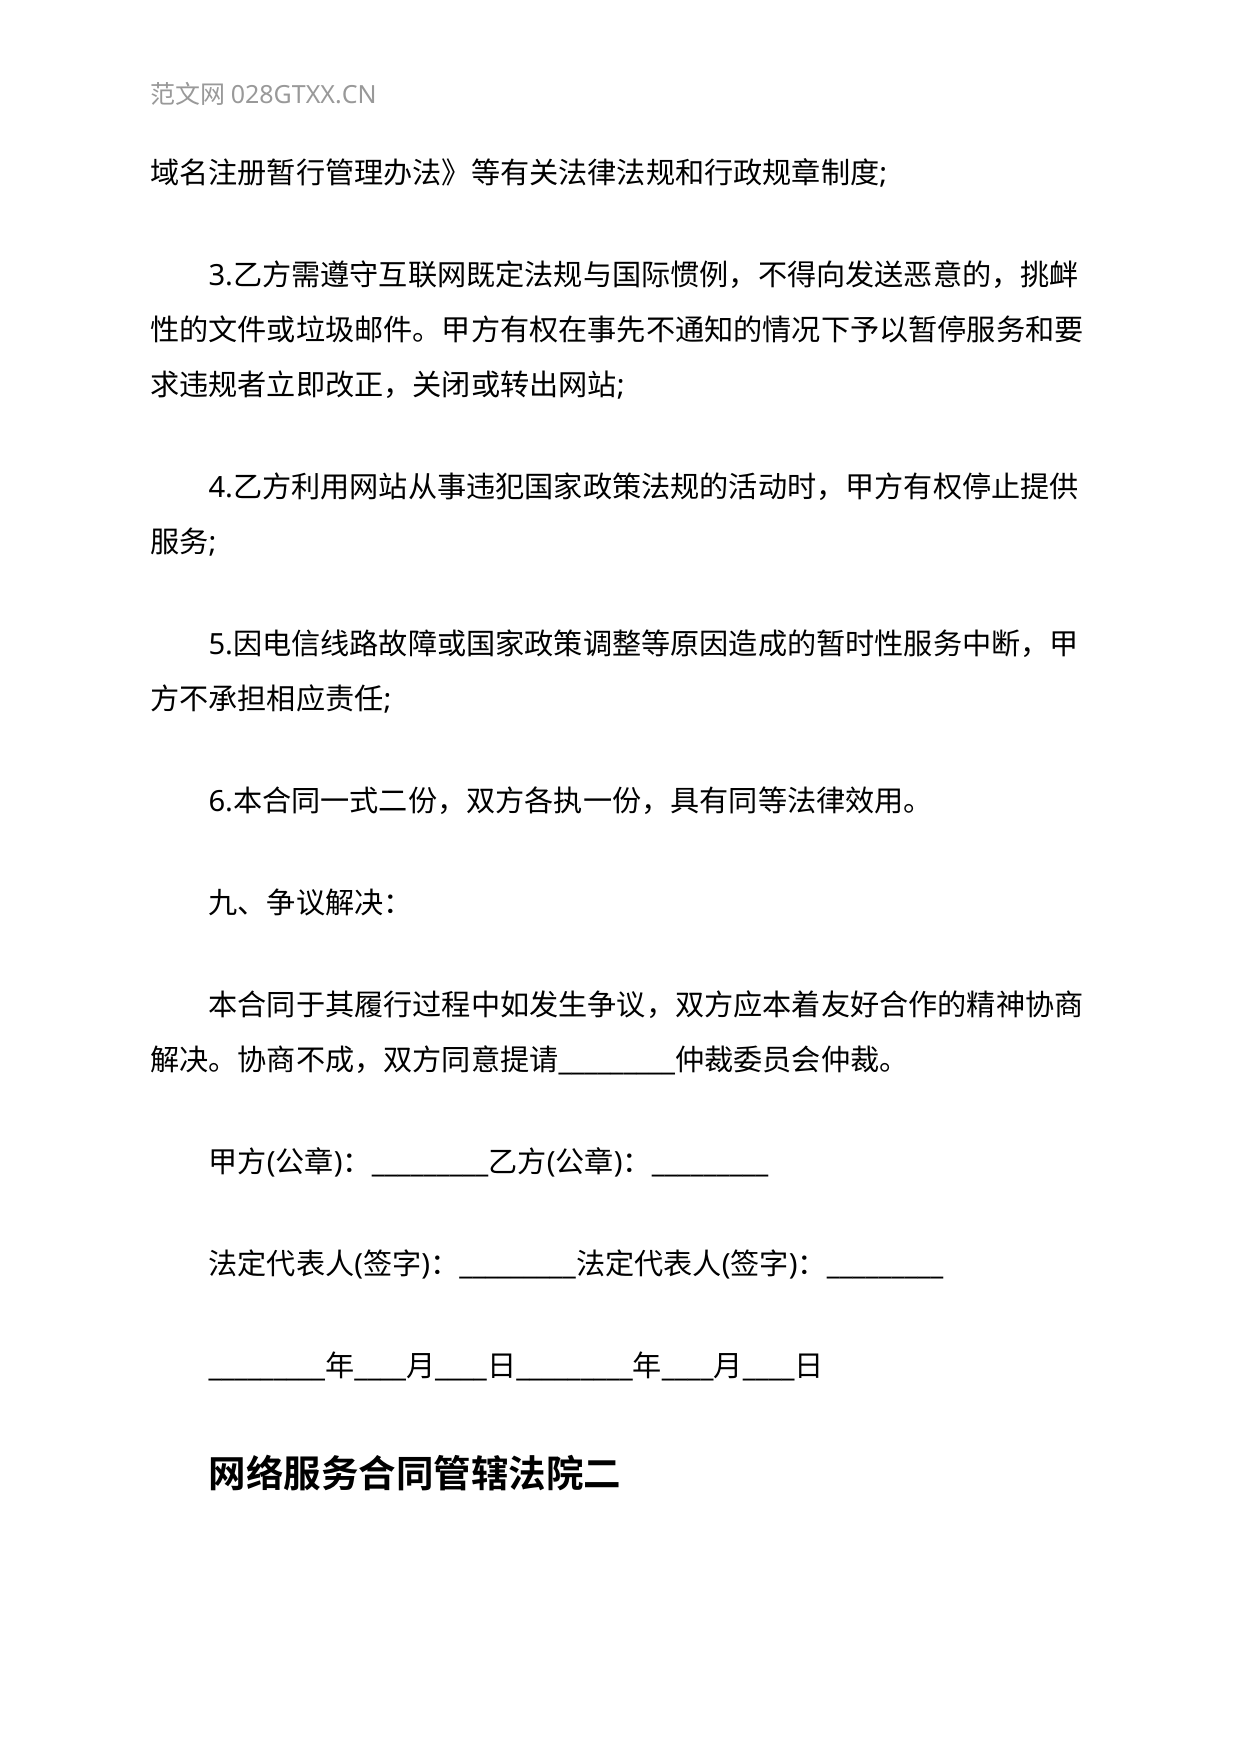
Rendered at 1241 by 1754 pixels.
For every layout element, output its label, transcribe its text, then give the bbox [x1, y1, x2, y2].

text 3.乙方需遵守互联网既定法规与国际惯例，不得向发送恶意的，挑衅性的文件或垃圾邮件。甲方有权在事先不通知的情况下予以暂停服务和要求违规者立即改正，关闭或转出网站; [150, 252, 1090, 404]
text _________年____月____日_________年____月____日 [150, 1342, 1090, 1385]
text 法定代表人(签字)：_________法定代表人(签字)：_________ [150, 1240, 1090, 1283]
text 九、争议解决： [150, 880, 1090, 922]
text 甲方(公章)：_________乙方(公章)：_________ [150, 1138, 1090, 1181]
text 5.因电信线路故障或国家政策调整等原因造成的暂时性服务中断，甲方不承担相应责任; [150, 621, 1090, 718]
text 本合同于其履行过程中如发生争议，双方应本着友好合作的精神协商解决。协商不成，双方同意提请_________仲裁委员会仲裁。 [150, 982, 1090, 1079]
text 4.乙方利用网站从事违犯国家政策法规的活动时，甲方有权停止提供服务; [150, 464, 1090, 561]
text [150, 150, 1090, 192]
text 网络服务合同管辖法院二 [150, 1444, 1090, 1499]
text 6.本合同一式二份，双方各执一份，具有同等法律效用。 [150, 778, 1090, 820]
